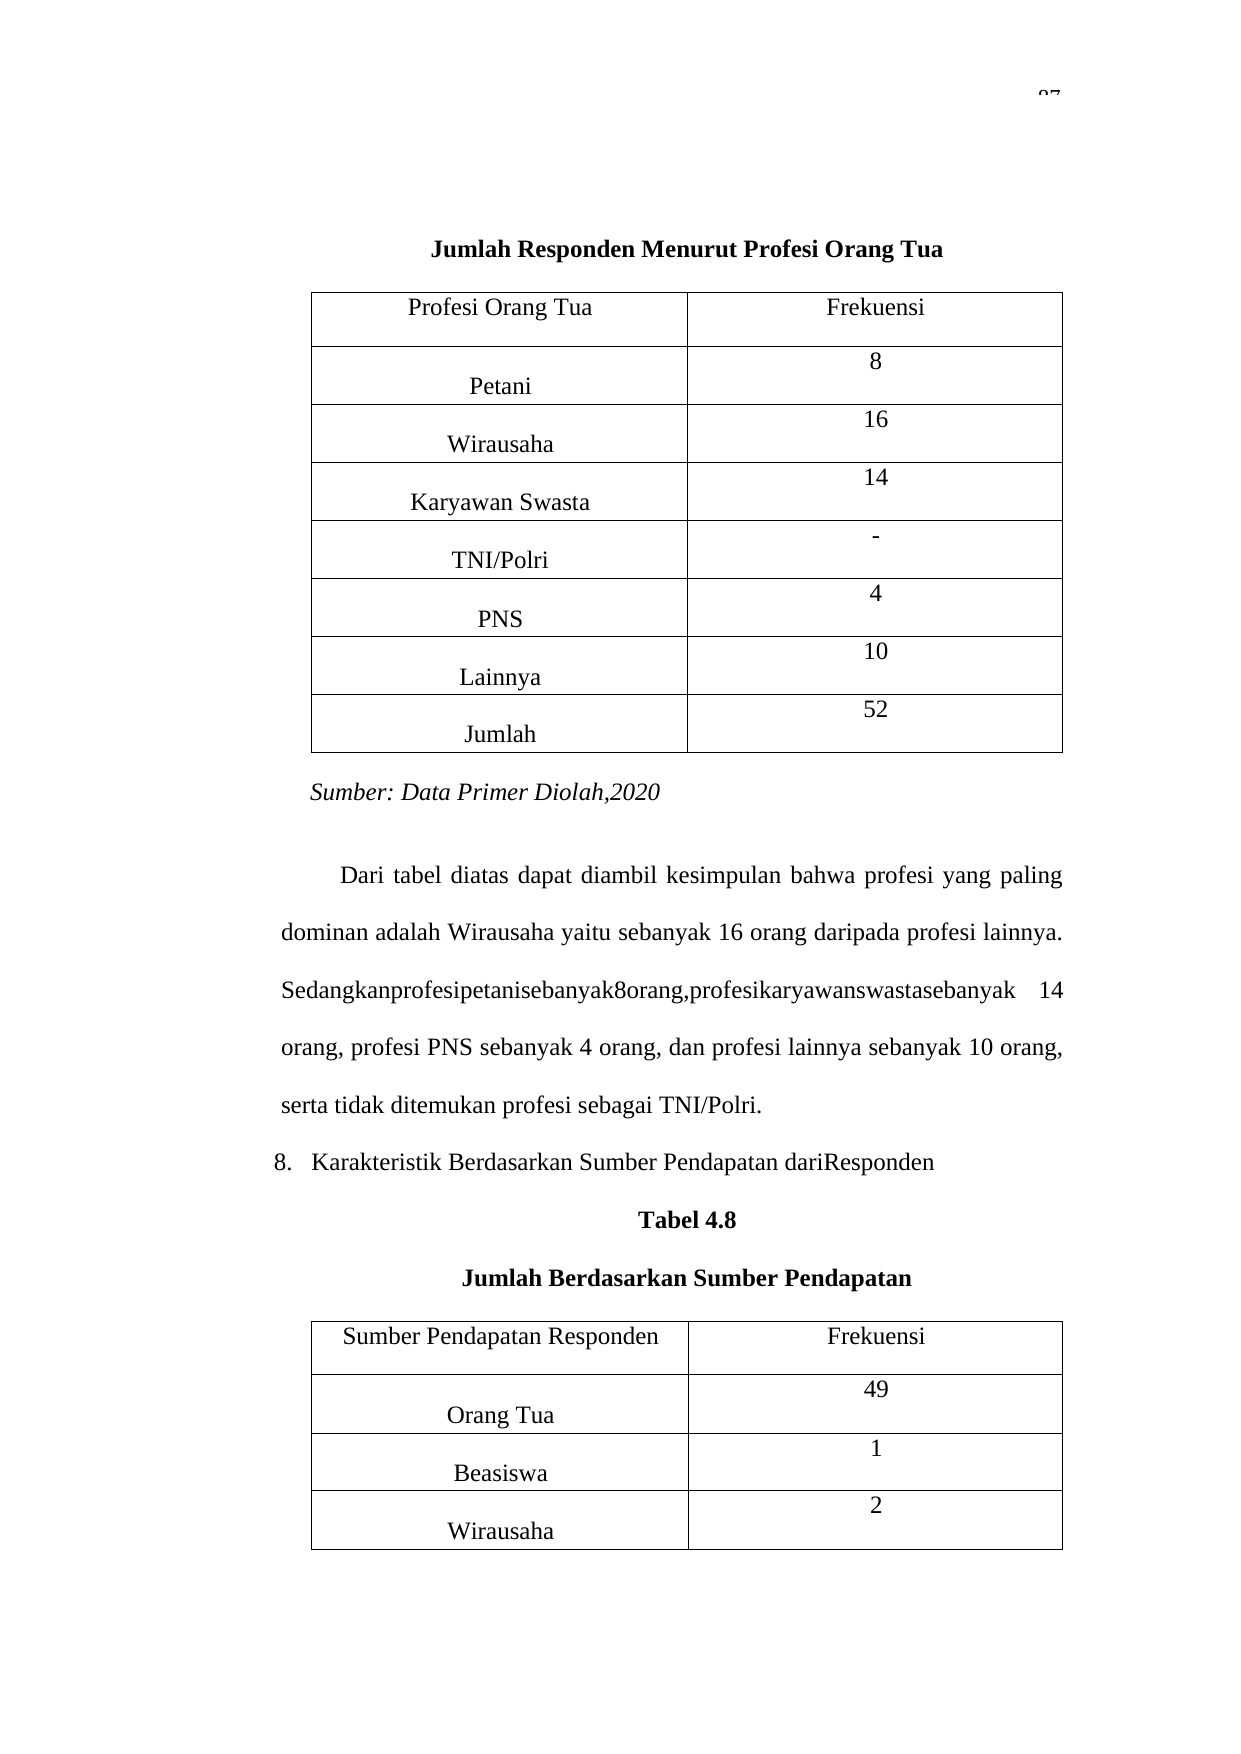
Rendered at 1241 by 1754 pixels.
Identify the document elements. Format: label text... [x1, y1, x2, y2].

table_cell 16 [688, 405, 1062, 462]
table_cell Wirausaha [312, 405, 687, 462]
table_cell 10 [688, 637, 1062, 694]
table_cell Karyawan Swasta [312, 463, 687, 520]
table_cell - [688, 521, 1062, 578]
table_cell 4 [688, 579, 1062, 636]
table_header Profesi Orang Tua [312, 293, 687, 346]
table_cell Wirausaha [312, 1491, 688, 1549]
table_cell Lainnya [312, 637, 687, 694]
table_cell 2 [689, 1491, 1062, 1549]
table_cell 1 [689, 1434, 1062, 1490]
table_cell PNS [312, 579, 687, 636]
table_header Sumber Pendapatan Responden [312, 1322, 688, 1374]
text Jumlah Berdasarkan Sumber Pendapatan [254, 1263, 1120, 1292]
subtitle Tabel 4.8 [254, 1205, 1120, 1234]
table_header Frekuensi [689, 1322, 1062, 1374]
text Sumber: Data Primer Diolah,2020 [310, 777, 1128, 806]
text Dari tabel diatas dapat diambil kesimpulan bahwa profesi yang paling dominan adalah Wirausaha yaitu sebanyak 16 orang daripada profesi lainnya. Sedangkanprofesipetanisebanyak8orang,profesikaryawanswastasebanyak 14 orang, profesi PNS sebanyak 4 orang, dan profesi lainnya sebanyak 10 orang, serta tidak ditemukan profesi sebagai TNI/Polri. [281, 860, 1064, 1118]
table_cell 8 [688, 347, 1062, 404]
table_header Frekuensi [688, 293, 1062, 346]
table_cell TNI/Polri [312, 521, 687, 578]
text Jumlah Responden Menurut Profesi Orang Tua [254, 234, 1120, 263]
table_cell 49 [689, 1375, 1062, 1432]
table_cell Jumlah [312, 695, 687, 752]
table_cell Petani [312, 347, 687, 404]
table_cell 52 [688, 695, 1062, 752]
table_cell 14 [688, 463, 1062, 520]
list Karakteristik Berdasarkan Sumber Pendapatan dariResponden [274, 1147, 1128, 1176]
table_cell Beasiswa [312, 1434, 688, 1490]
table_cell Orang Tua [312, 1375, 688, 1432]
